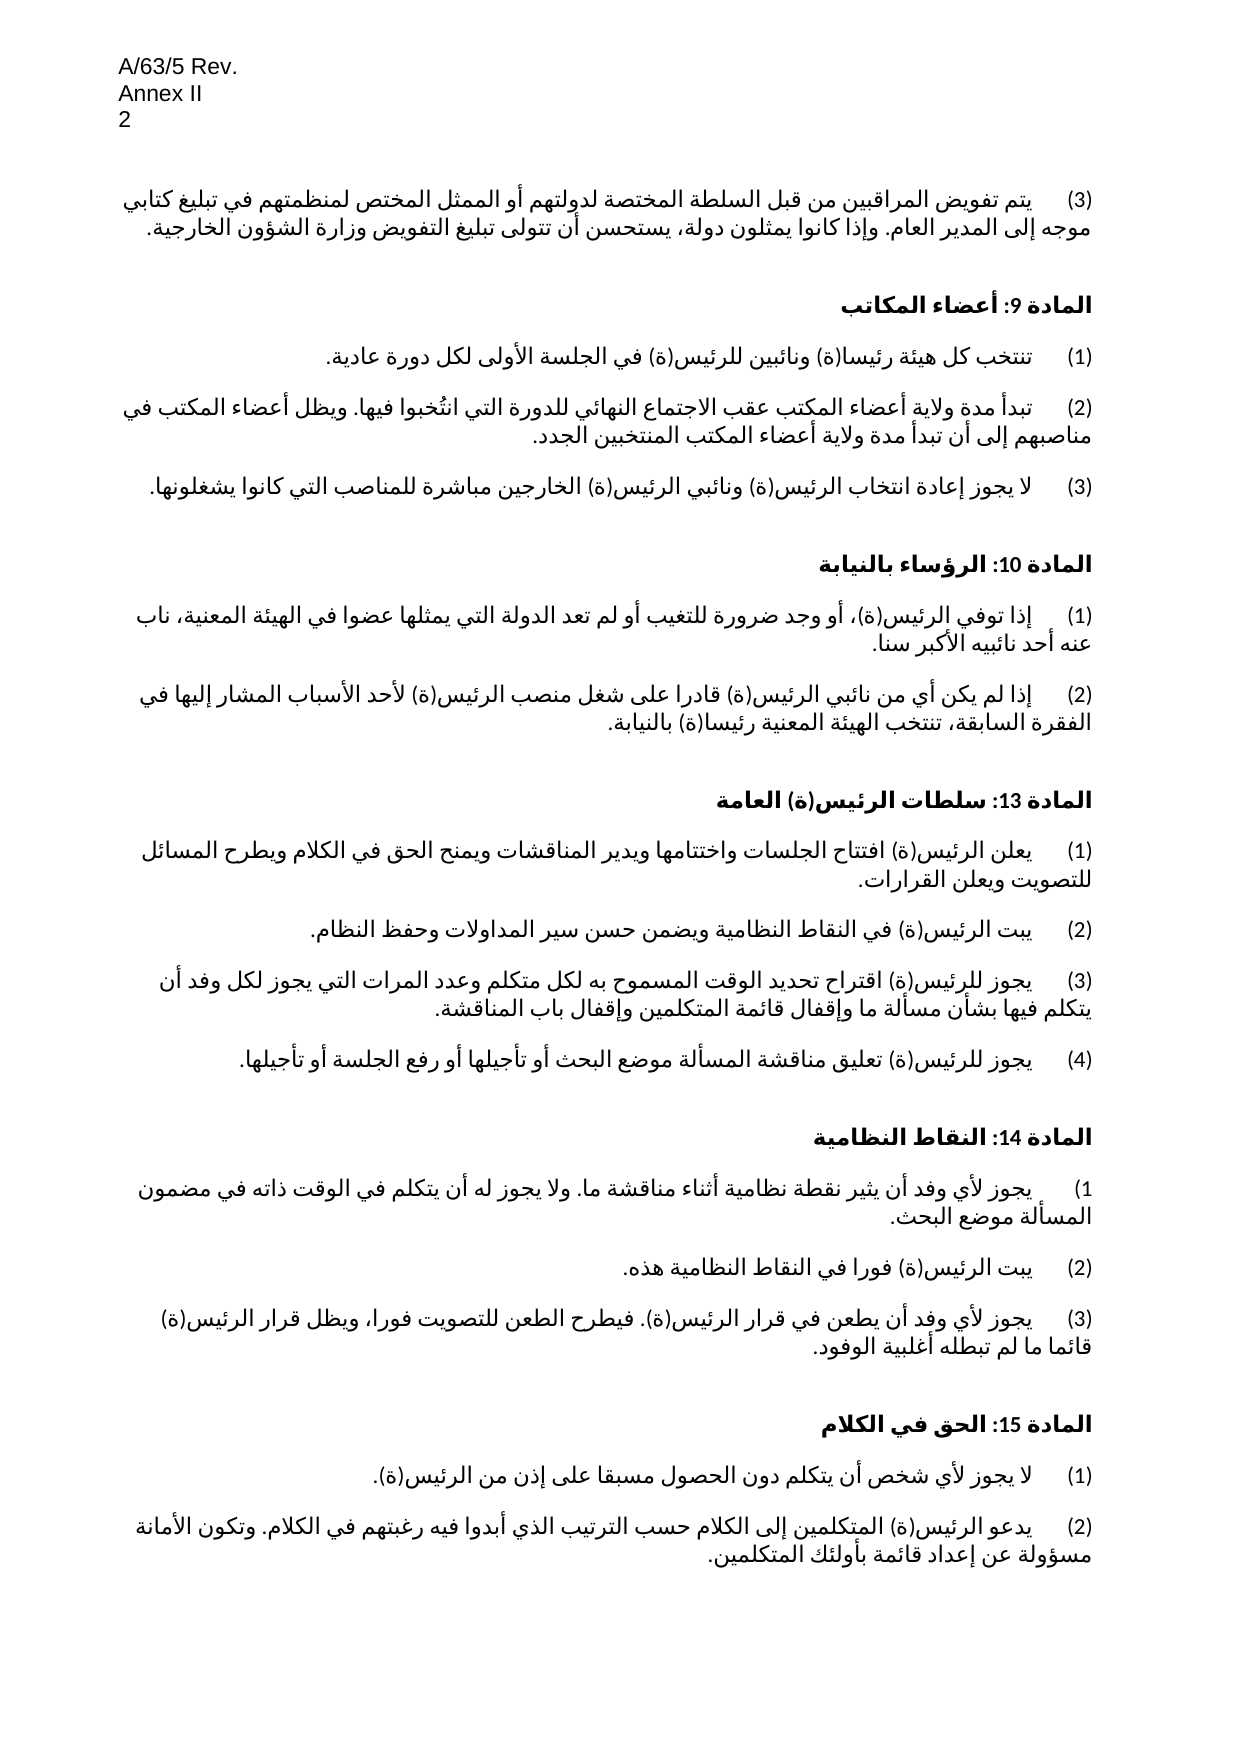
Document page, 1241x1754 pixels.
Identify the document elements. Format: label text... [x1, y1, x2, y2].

text (2) تبدأ مدة ولاية أعضاء المكتب عقب الاجتماع النهائي للدورة التي انتُخبوا فيها. ويظل أعضاء المكتب في مناصبهم إلى أن تبدأ مدة ولاية أعضاء المكتب المنتخبين الجدد. [118, 393, 1092, 449]
text (3) يتم تفويض المراقبين من قبل السلطة المختصة لدولتهم أو الممثل المختص لمنظمتهم في تبليغ كتابي موجه إلى المدير العام. وإذا كانوا يمثلون دولة، يستحسن أن تتولى تبليغ التفويض وزارة الشؤون الخارجية. [118, 185, 1092, 241]
text (1) إذا توفي الرئيس(ة)، أو وجد ضرورة للتغيب أو لم تعد الدولة التي يمثلها عضوا في الهيئة المعنية، ناب عنه أحد نائبيه الأكبر سنا. [118, 601, 1092, 657]
text (3) يجوز لأي وفد أن يطعن في قرار الرئيس(ة). فيطرح الطعن للتصويت فورا، ويظل قرار الرئيس(ة) قائما ما لم تبطله أغلبية الوفود. [118, 1304, 1092, 1360]
text (2) إذا لم يكن أي من نائبي الرئيس(ة) قادرا على شغل منصب الرئيس(ة) لأحد الأسباب المشار إليها في الفقرة السابقة، تنتخب الهيئة المعنية رئيسا(ة) بالنيابة. [118, 680, 1092, 736]
text (3) لا يجوز إعادة انتخاب الرئيس(ة) ونائبي الرئيس(ة) الخارجين مباشرة للمناصب التي كانوا يشغلونها. [118, 472, 1092, 500]
text 1) يجوز لأي وفد أن يثير نقطة نظامية أثناء مناقشة ما. ولا يجوز له أن يتكلم في الوقت ذاته في مضمون المسألة موضع البحث. [118, 1174, 1092, 1231]
text (3) يجوز للرئيس(ة) اقتراح تحديد الوقت المسموح به لكل متكلم وعدد المرات التي يجوز لكل وفد أن يتكلم فيها بشأن مسألة ما وإقفال قائمة المتكلمين وإقفال باب المناقشة. [118, 967, 1092, 1023]
text المادة 15: الحق في الكلام [118, 1410, 1092, 1438]
text (4) يجوز للرئيس(ة) تعليق مناقشة المسألة موضع البحث أو تأجيلها أو رفع الجلسة أو تأجيلها. [118, 1046, 1092, 1073]
text (2) يبت الرئيس(ة) في النقاط النظامية ويضمن حسن سير المداولات وحفظ النظام. [118, 916, 1092, 944]
text (2) يبت الرئيس(ة) فورا في النقاط النظامية هذه. [118, 1253, 1092, 1281]
text المادة 9: أعضاء المكاتب [118, 291, 1092, 319]
text (1) يعلن الرئيس(ة) افتتاح الجلسات واختتامها ويدير المناقشات ويمنح الحق في الكلام ويطرح المسائل للتصويت ويعلن القرارات. [118, 837, 1092, 893]
text (2) يدعو الرئيس(ة) المتكلمين إلى الكلام حسب الترتيب الذي أبدوا فيه رغبتهم في الكلام. وتكون الأمانة مسؤولة عن إعداد قائمة بأولئك المتكلمين. [118, 1512, 1092, 1568]
text المادة 13: سلطات الرئيس(ة) العامة [118, 786, 1092, 814]
text المادة 14: النقاط النظامية [118, 1123, 1092, 1152]
text المادة 10: الرؤساء بالنيابة [118, 550, 1092, 578]
text (1) لا يجوز لأي شخص أن يتكلم دون الحصول مسبقا على إذن من الرئيس(ة). [118, 1461, 1092, 1489]
text (1) تنتخب كل هيئة رئيسا(ة) ونائبين للرئيس(ة) في الجلسة الأولى لكل دورة عادية. [118, 342, 1092, 370]
